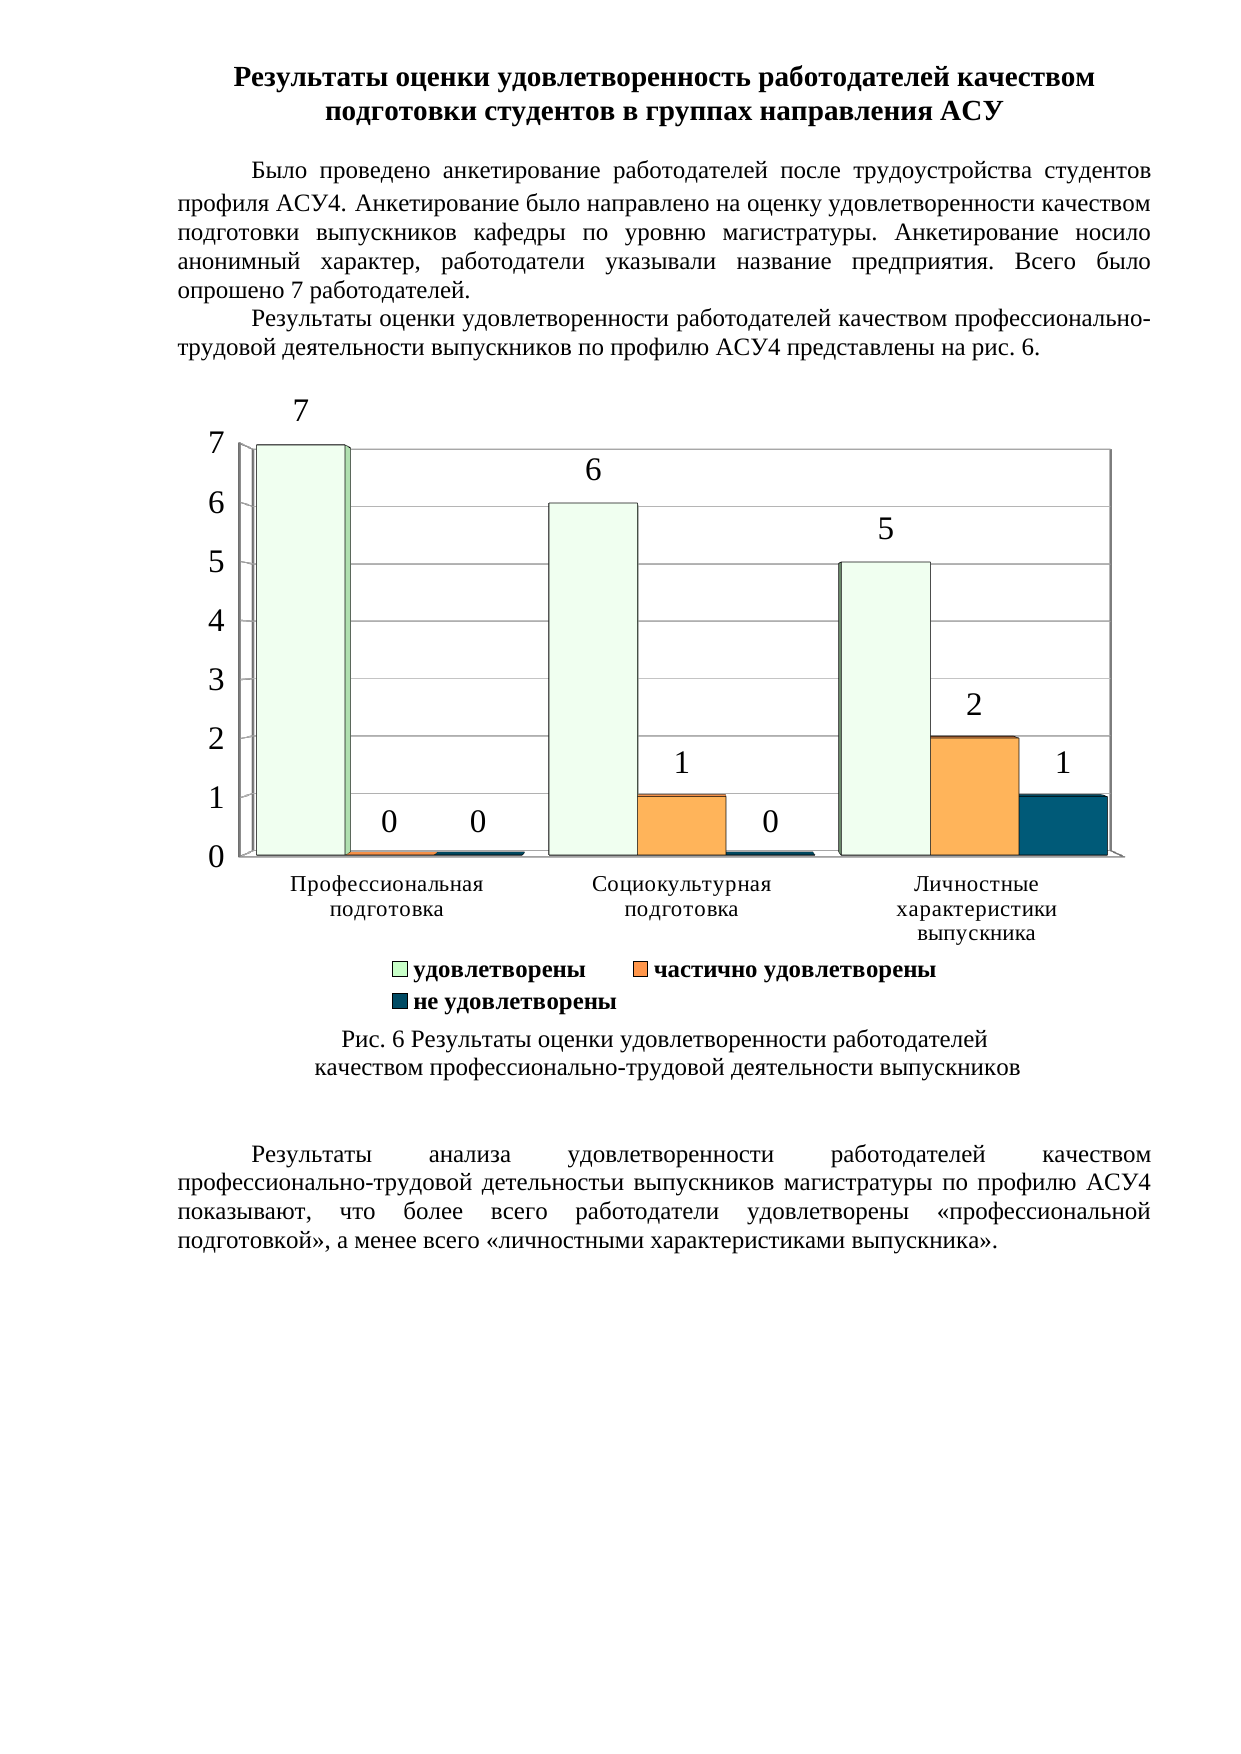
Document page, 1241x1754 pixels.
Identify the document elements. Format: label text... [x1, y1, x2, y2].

text Было проведено анкетирование работодателей после трудоустройства студентов профиля АСУ4. Анкетирование было направлено на оценку удовлетворенности качеством подготовки выпускников кафедры по уровню магистратуры. Анкетирование носило анонимный характер, работодатели указывали название предприятия. Всего было опрошено 7 работодателей. [177, 155, 1152, 303]
text Результаты оценки удовлетворенности работодателей качеством профессионально-трудовой деятельности выпускников по профилю АСУ4 представлены на рис. 6. [177, 303, 1152, 361]
text качеством профессионально-трудовой деятельности выпускников [177, 1052, 1152, 1081]
text Результаты оценки удовлетворенность работодателей качеством подготовки студентов в группах направления АСУ [177, 59, 1152, 126]
text Результаты анализа удовлетворенности работодателей качеством профессионально-трудовой детельностьи выпускников магистратуры по профилю АСУ4 показывают, что более всего работодатели удовлетворены «профессиональной подготовкой», а менее всего «личностными характеристиками выпускника». [177, 1139, 1152, 1254]
text Рис. 6 Результаты оценки удовлетворенности работодателей [177, 1024, 1152, 1052]
